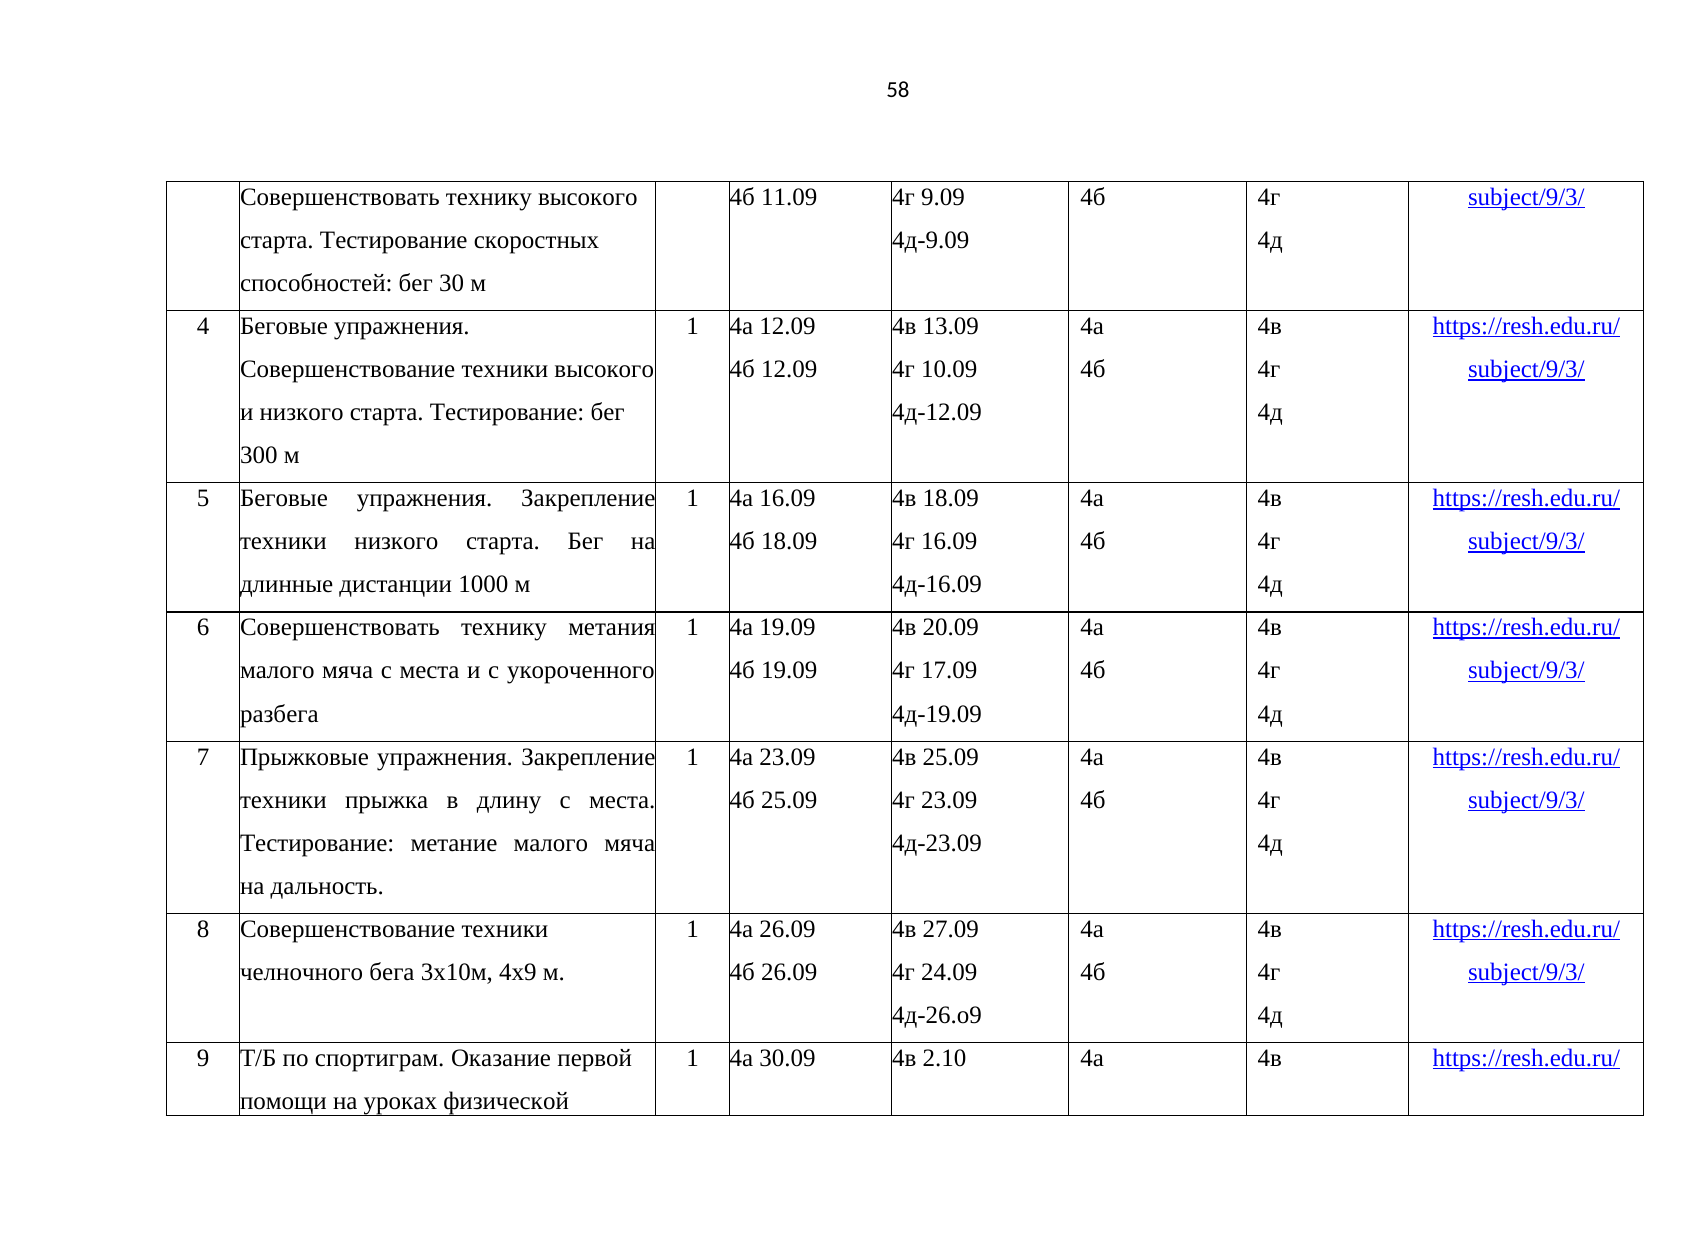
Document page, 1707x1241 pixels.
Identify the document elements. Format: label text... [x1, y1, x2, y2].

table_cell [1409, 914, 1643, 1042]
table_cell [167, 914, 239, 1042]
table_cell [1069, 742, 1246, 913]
table_cell Беговые упражнения. Закрепление техники низкого старта. Бег на длинные дистанции 1000 м [240, 483, 655, 611]
table_cell 4а 4б [1069, 182, 1246, 310]
table_cell 4а 9.09 4б 11.09 [730, 182, 891, 310]
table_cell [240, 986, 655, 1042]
table_cell 1 [656, 311, 729, 482]
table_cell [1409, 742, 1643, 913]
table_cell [1409, 182, 1643, 310]
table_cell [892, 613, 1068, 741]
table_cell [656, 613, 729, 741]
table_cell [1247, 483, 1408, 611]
table_cell 4в 4г 4д [1247, 182, 1408, 310]
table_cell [240, 182, 655, 310]
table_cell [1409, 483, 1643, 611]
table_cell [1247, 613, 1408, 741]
table_cell 4а 4б [1069, 483, 1246, 611]
table_cell Беговые упражнения. Совершенствование техники высокого и низкого старта. Тестирование: бег 300 м [240, 311, 655, 482]
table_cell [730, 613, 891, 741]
table_cell 1 [656, 483, 729, 611]
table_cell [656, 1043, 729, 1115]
table_cell 4в 13.09 4г 10.09 4д-12.09 [892, 311, 1068, 482]
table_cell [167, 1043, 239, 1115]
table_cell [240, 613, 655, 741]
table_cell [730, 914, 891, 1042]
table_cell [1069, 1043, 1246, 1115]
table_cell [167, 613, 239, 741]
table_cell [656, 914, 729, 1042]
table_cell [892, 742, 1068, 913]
table_cell 4а 12.09 4б 12.09 [730, 311, 891, 482]
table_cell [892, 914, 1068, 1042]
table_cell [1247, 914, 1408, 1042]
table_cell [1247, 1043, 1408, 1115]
table_cell 3 [167, 182, 239, 310]
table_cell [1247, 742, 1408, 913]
table_cell 1 [656, 182, 729, 310]
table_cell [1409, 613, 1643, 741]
table_cell 4в 18.09 4г 16.09 4д-16.09 [892, 483, 1068, 611]
table_cell 4а 4б [1069, 311, 1246, 482]
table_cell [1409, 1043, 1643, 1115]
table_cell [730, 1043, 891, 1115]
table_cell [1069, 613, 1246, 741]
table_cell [892, 182, 1068, 310]
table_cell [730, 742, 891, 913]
table_cell https://resh.edu.ru/subject/9/3/ [1409, 311, 1643, 482]
table_cell 4а 16.09 4б 18.09 [730, 483, 891, 611]
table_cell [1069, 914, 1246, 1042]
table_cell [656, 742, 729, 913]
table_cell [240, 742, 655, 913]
table_cell 4в 4г 4д [1247, 311, 1408, 482]
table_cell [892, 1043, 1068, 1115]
table_cell 5 [167, 483, 239, 611]
table_cell 4 [167, 311, 239, 482]
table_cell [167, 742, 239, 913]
